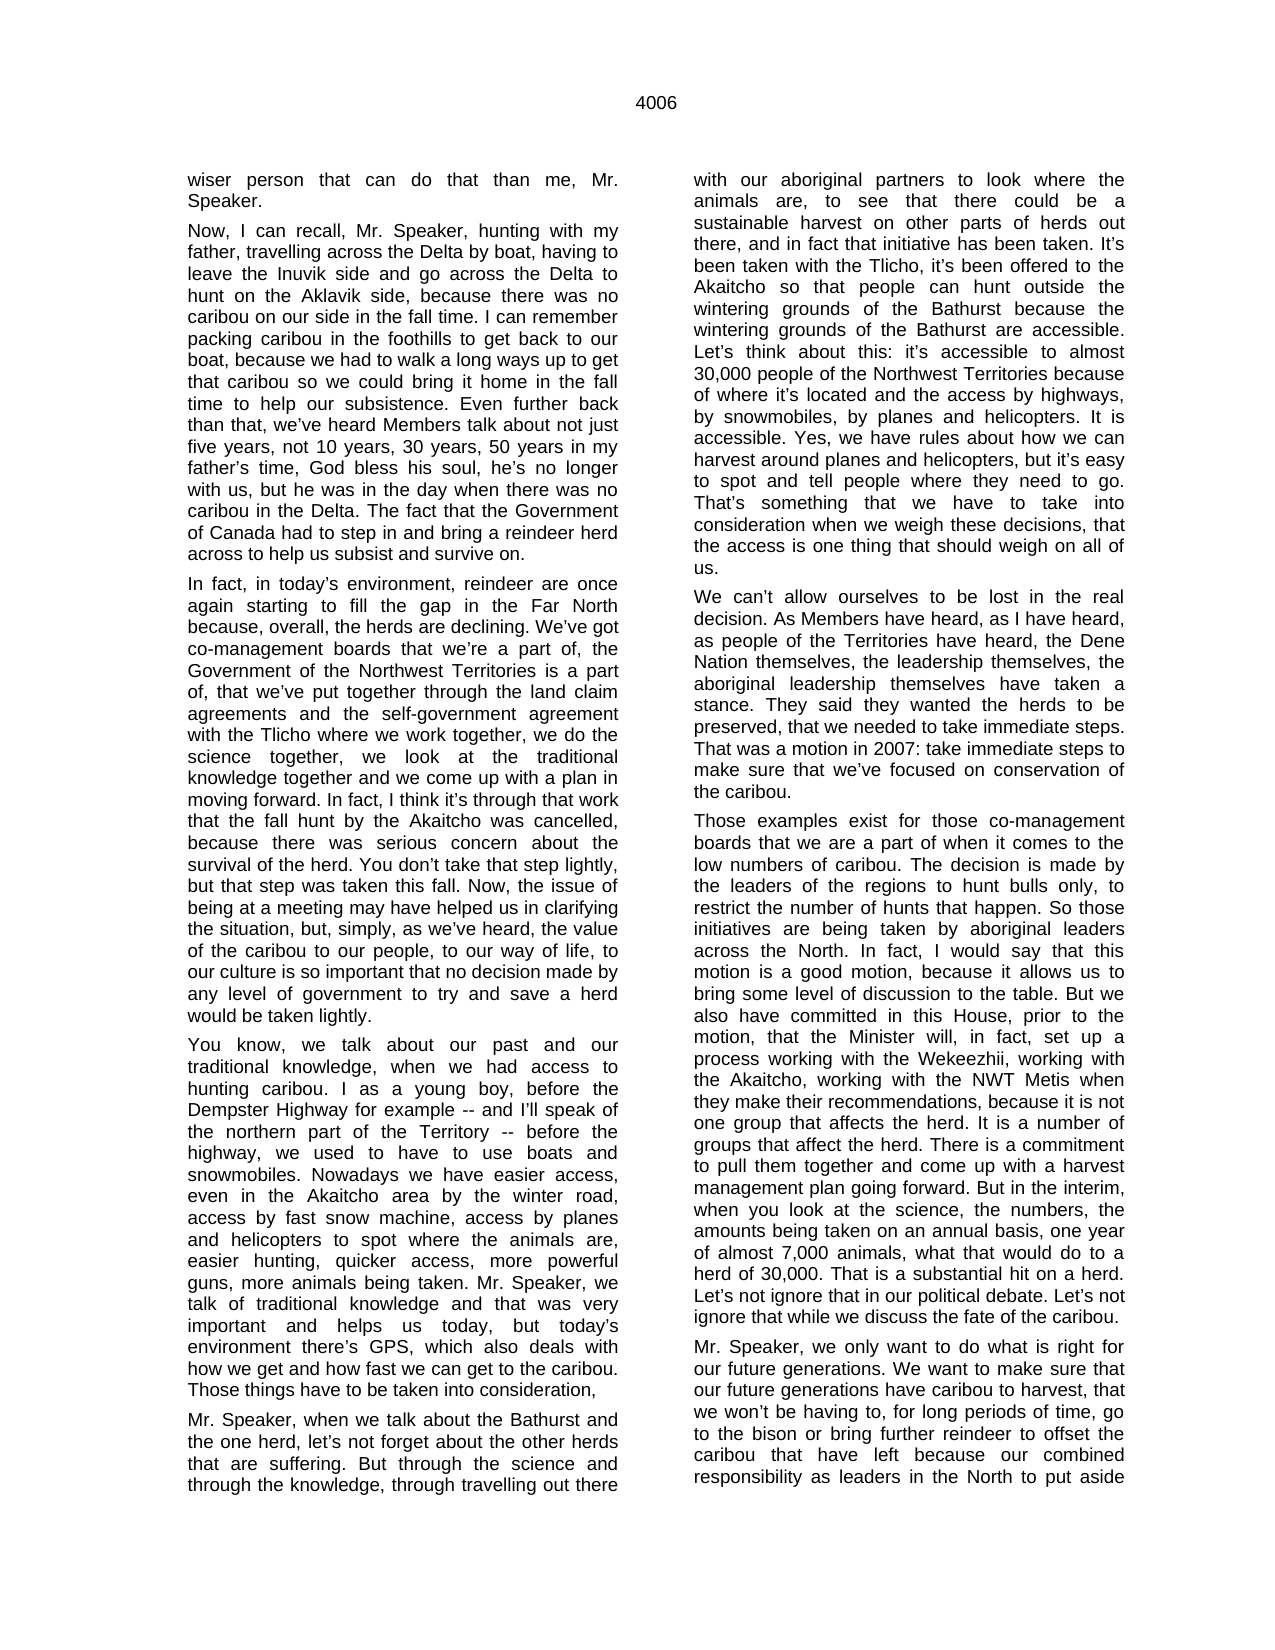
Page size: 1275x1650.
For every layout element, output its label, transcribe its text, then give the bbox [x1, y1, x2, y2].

text Now, I can recall, Mr. Speaker, hunting with my father, travelling across the Delta by boat, having to leave the Inuvik side and go across the Delta to hunt on the Aklavik side, because there was no caribou on our side in the fall time. I can remember packing caribou in the foothills to get back to our boat, because we had to walk a long ways up to get that caribou so we could bring it home in the fall time to help our subsistence. Even further back than that, we’ve heard Members talk about not just five years, not 10 years, 30 years, 50 years in my father’s time, God bless his soul, he’s no longer with us, but he was in the day when there was no caribou in the Delta. The fact that the Government of Canada had to step in and bring a reindeer herd across to help us subsist and survive on. [187, 220, 619, 565]
text You know, we talk about our past and our traditional knowledge, when we had access to hunting caribou. I as a young boy, before the Dempster Highway for example -- and I’ll speak of the northern part of the Territory -- before the highway, we used to have to use boats and snowmobiles. Nowadays we have easier access, even in the Akaitcho area by the winter road, access by fast snow machine, access by planes and helicopters to spot where the animals are, easier hunting, quicker access, more powerful guns, more animals being taken. Mr. Speaker, we talk of traditional knowledge and that was very important and helps us today, but today’s environment there’s GPS, which also deals with how we get and how fast we can get to the caribou. Those things have to be taken into consideration, [187, 1034, 619, 1401]
text We can’t allow ourselves to be lost in the real decision. As Members have heard, as I have heard, as people of the Territories have heard, the Dene Nation themselves, the leadership themselves, the aboriginal leadership themselves have taken a stance. They said they wanted the herds to be preserved, that we needed to take immediate steps. That was a motion in 2007: take immediate steps to make sure that we’ve focused on conservation of the caribou. [694, 586, 1125, 802]
text In fact, in today’s environment, reindeer are once again starting to fill the gap in the Far North because, overall, the herds are declining. We’ve got co-management boards that we’re a part of, the Government of the Northwest Territories is a part of, that we’ve put together through the land claim agreements and the self-government agreement with the Tlicho where we work together, we do the science together, we look at the traditional knowledge together and we come up with a plan in moving forward. In fact, I think it’s through that work that the fall hunt by the Akaitcho was cancelled, because there was serious concern about the survival of the herd. You don’t take that step lightly, but that step was taken this fall. Now, the issue of being at a meeting may have helped us in clarying the situation, but, simply, as we’ve heard, the value of the caribou to our people, to our way of le, to our culture is so important that no decision made by any level of government to try and save a herd would be taken lightly. [187, 573, 619, 1026]
text Mr. Speaker, when we talk about the Bathurst and the one herd, let’s not forget about the other herds that are suffering. But through the science and through the knowledge, through travelling out there with our aboriginal partners to look where the animals are, to see that there could be a sustainable harvest on other parts of herds out there, and in fact that initiative has been taken. It’s been taken with the Tlicho, it’s been offered to the Akaitcho so that people can hunt outside the wintering grounds of the Bathurst because the wintering grounds of the Bathurst are accessible. Let’s think about this: it’s accessible to almost 30,000 people of the Northwest Territories because of where it’s located and the access by highways, by snowmobiles, by planes and helicopters. It is accessible. Yes, we have rules about how we can harvest around planes and helicopters, but it’s easy to spot and tell people where they need to go. That’s something that we have to take into consideration when we weigh these decisions, that the access is one thing that should weigh on all of us. [694, 168, 1125, 578]
text Those examples exist for those co-management boards that we are a part of when it comes to the low numbers of caribou. The decision is made by the leaders of the regions to hunt bulls only, to restrict the number of hunts that happen. So those initiatives are being taken by aboriginal leaders across the North. In fact, I would say that this motion is a good motion, because it allows us to bring some level of discussion to the table. But we also have committed in this House, prior to the motion, that the Minister will, in fact, set up a process working with the Wekeezhii, working with the Akaitcho, working with the NWT Metis when they make their recommendations, because it is not one group that affects the herd. It is a number of groups that affect the herd. There is a commitment to pull them together and come up with a harvest management plan going forward. But in the interim, when you look at the science, the numbers, the amounts being taken on an annual basis, one year of almost 7,000 animals, what that would do to a herd of 30,000. That is a substantial hit on a herd. Let’s not ignore that in our political debate. Let’s not ignore that while we discuss the fate of the caribou. [694, 810, 1125, 1328]
